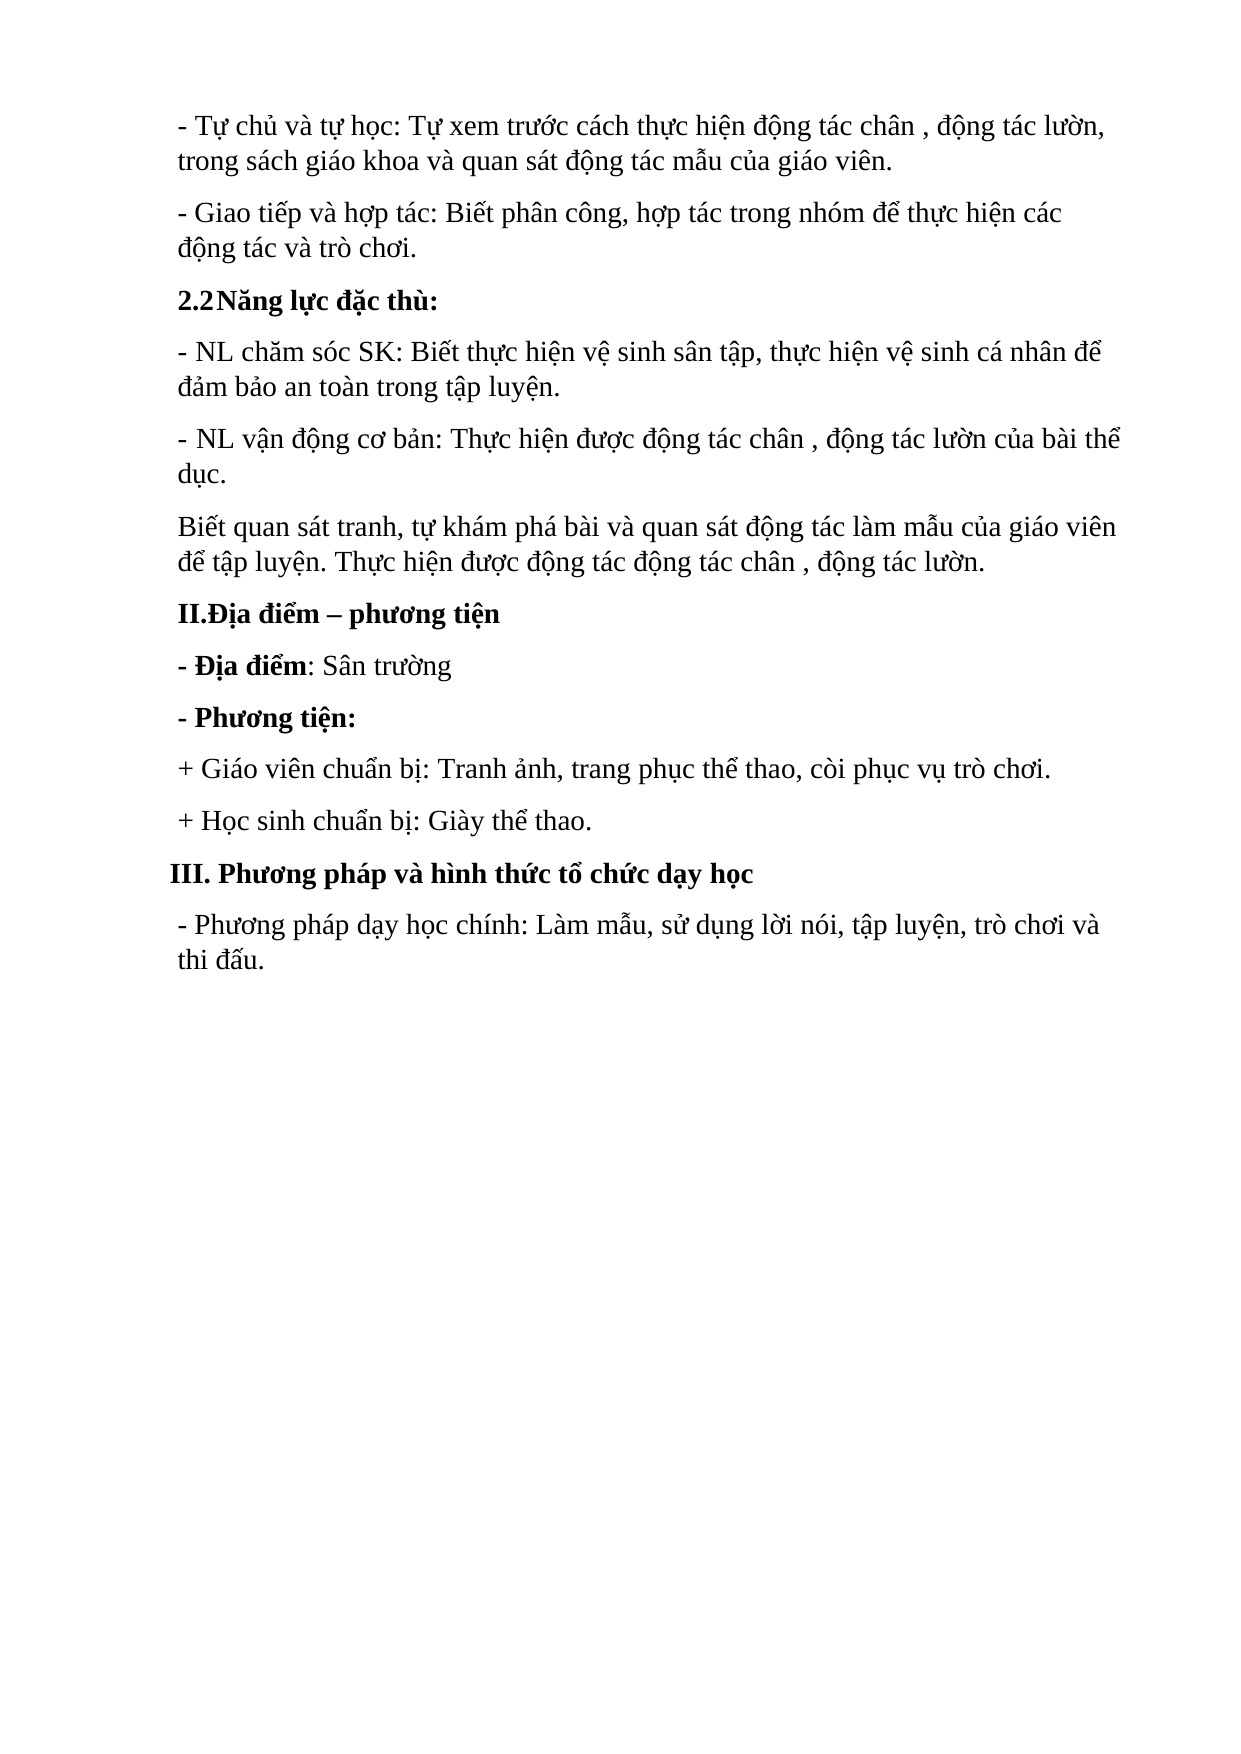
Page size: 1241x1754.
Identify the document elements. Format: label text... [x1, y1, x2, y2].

list NL chăm sóc SK: Biết thực hiện vệ sinh sân tập, thực hiện vệ sinh cá nhân để đảm bảo an toàn trong tập luyện. [177, 334, 1123, 403]
text Biết quan sát tranh, tự khám phá bài và quan sát động tác làm mẫu của giáo viên để tập luyện. Thực hiện được động tác động tác chân , động tác lườn. [177, 509, 1129, 577]
list Tự chủ và tự học: Tự xem trước cách thực hiện động tác chân , động tác lườn, trong sách giáo khoa và quan sát động tác mẫu của giáo viên. [177, 108, 1123, 177]
text + Học sinh chuẩn bị: Giày thể thao. [177, 803, 1209, 837]
subtitle III. Phương pháp và hình thức tổ chức dạy học [169, 856, 1209, 889]
subtitle II.Địa điểm – phương tiện [177, 596, 1209, 630]
subtitle Phương tiện: [177, 700, 1209, 733]
subtitle Năng lực đặc thù: [177, 283, 1209, 317]
list Giao tiếp và hợp tác: Biết phân công, hợp tác trong nhóm để thực hiện các động tác và trò chơi. [177, 195, 1123, 264]
list NL vận động cơ bản: Thực hiện được động tác chân , động tác lườn của bài thể dục. [177, 421, 1123, 490]
list Địa điểm: Sân trường [177, 648, 1209, 681]
text + Giáo viên chuẩn bị: Tranh ảnh, trang phục thể thao, còi phục vụ trò chơi. [177, 751, 1209, 785]
text - Phương pháp dạy học chính: Làm mẫu, sử dụng lời nói, tập luyện, trò chơi và thi đấu. [177, 907, 1102, 976]
